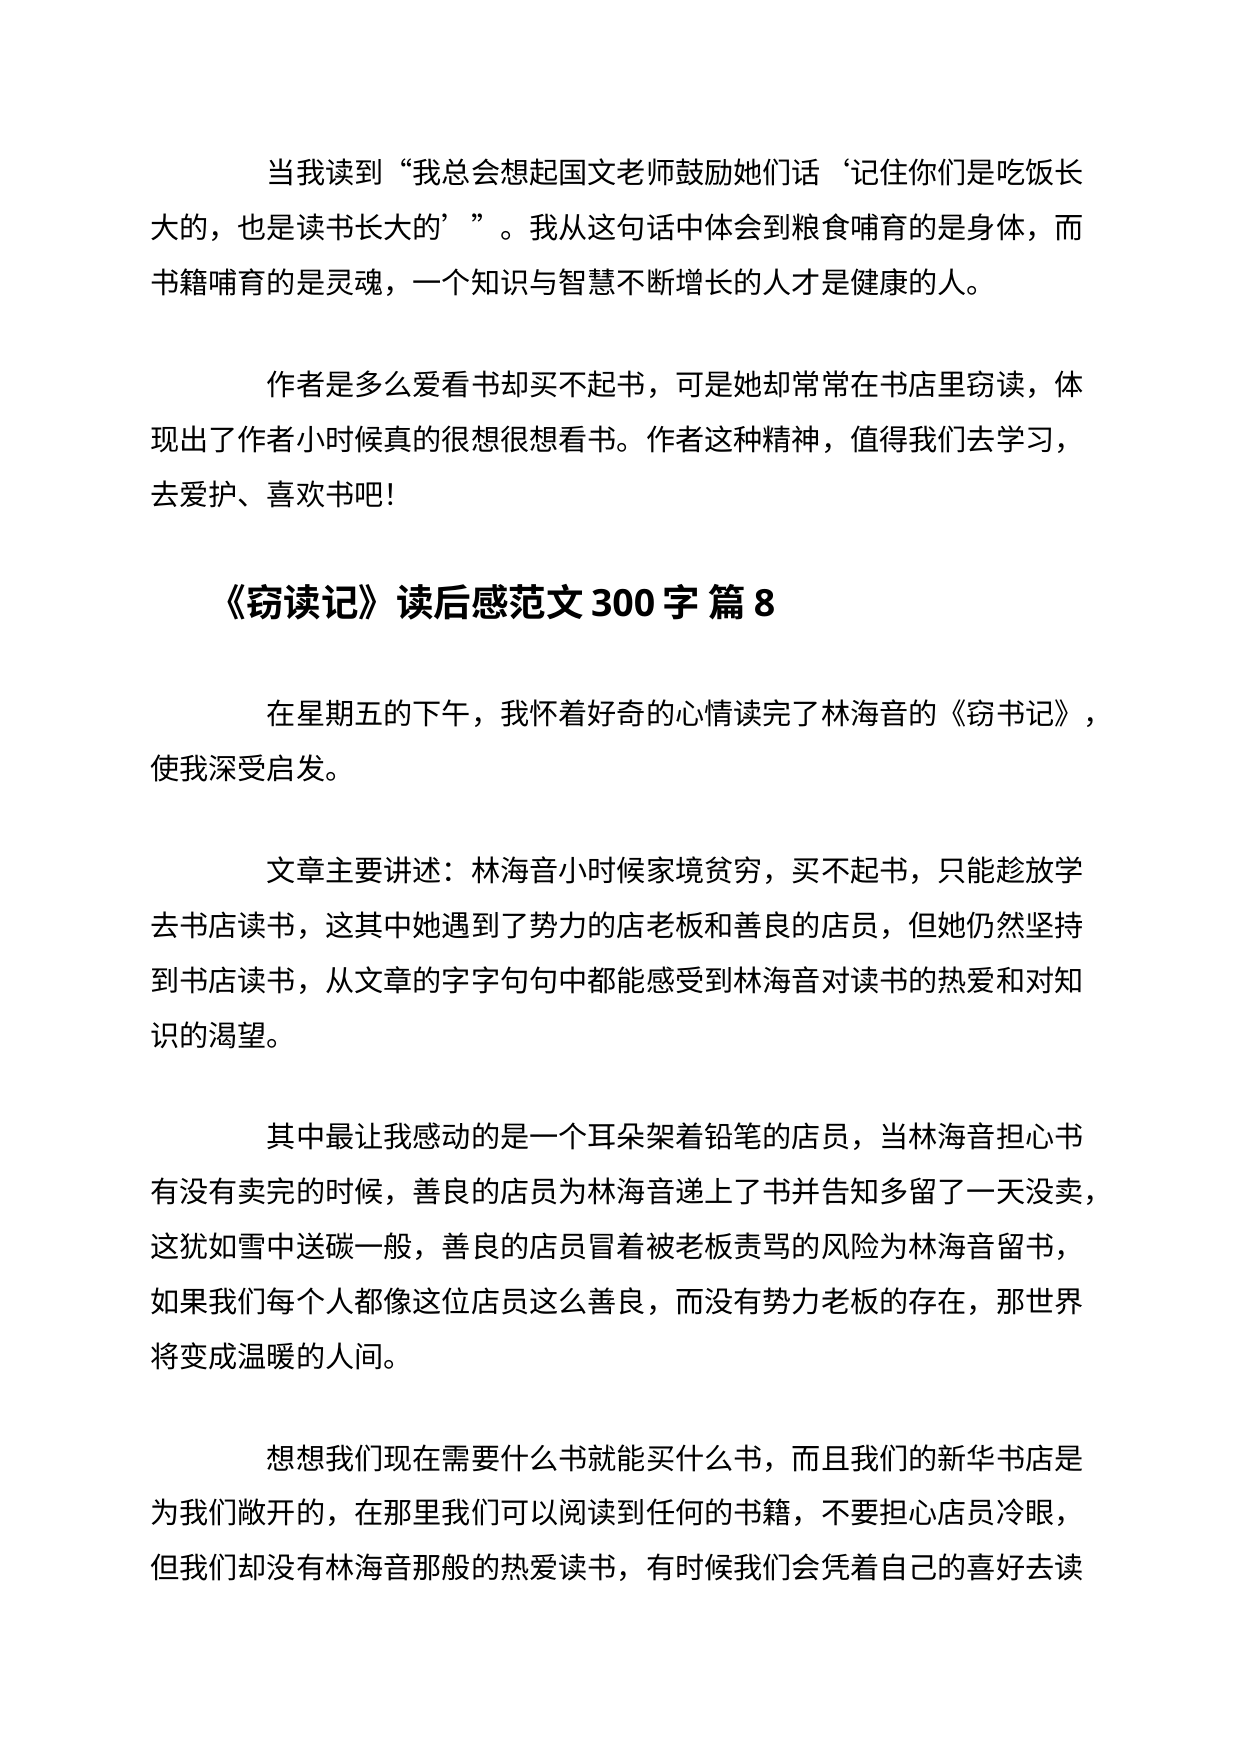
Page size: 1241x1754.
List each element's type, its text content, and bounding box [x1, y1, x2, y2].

text 其中最让我感动的是一个耳朵架着铅笔的店员，当林海音担心书有没有卖完的时候，善良的店员为林海音递上了书并告知多留了一天没卖，这犹如雪中送碳一般，善良的店员冒着被老板责骂的风险为林海音留书，如果我们每个人都像这位店员这么善良，而没有势力老板的存在，那世界将变成温暖的人间。 [150, 1114, 1090, 1376]
text 文章主要讲述：林海音小时候家境贫穷，买不起书，只能趁放学去书店读书，这其中她遇到了势力的店老板和善良的店员，但她仍然坚持到书店读书，从文章的字字句句中都能感受到林海音对读书的热爱和对知识的渴望。 [150, 847, 1090, 1054]
text 作者是多么爱看书却买不起书，可是她却常常在书店里窃读，体现出了作者小时候真的很想很想看书。作者这种精神，值得我们去学习，去爱护、喜欢书吧！ [150, 362, 1090, 514]
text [150, 1435, 1090, 1587]
text 当我读到“我总会想起国文老师鼓励她们话‘记住你们是吃饭长大的，也是读书长大的’”。我从这句话中体会到粮食哺育的是身体，而书籍哺育的是灵魂，一个知识与智慧不断增长的人才是健康的人。 [150, 150, 1090, 302]
text 在星期五的下午，我怀着好奇的心情读完了林海音的《窃书记》，使我深受启发。 [150, 691, 1090, 788]
text 《窃读记》读后感范文300字 篇8 [150, 573, 1090, 628]
